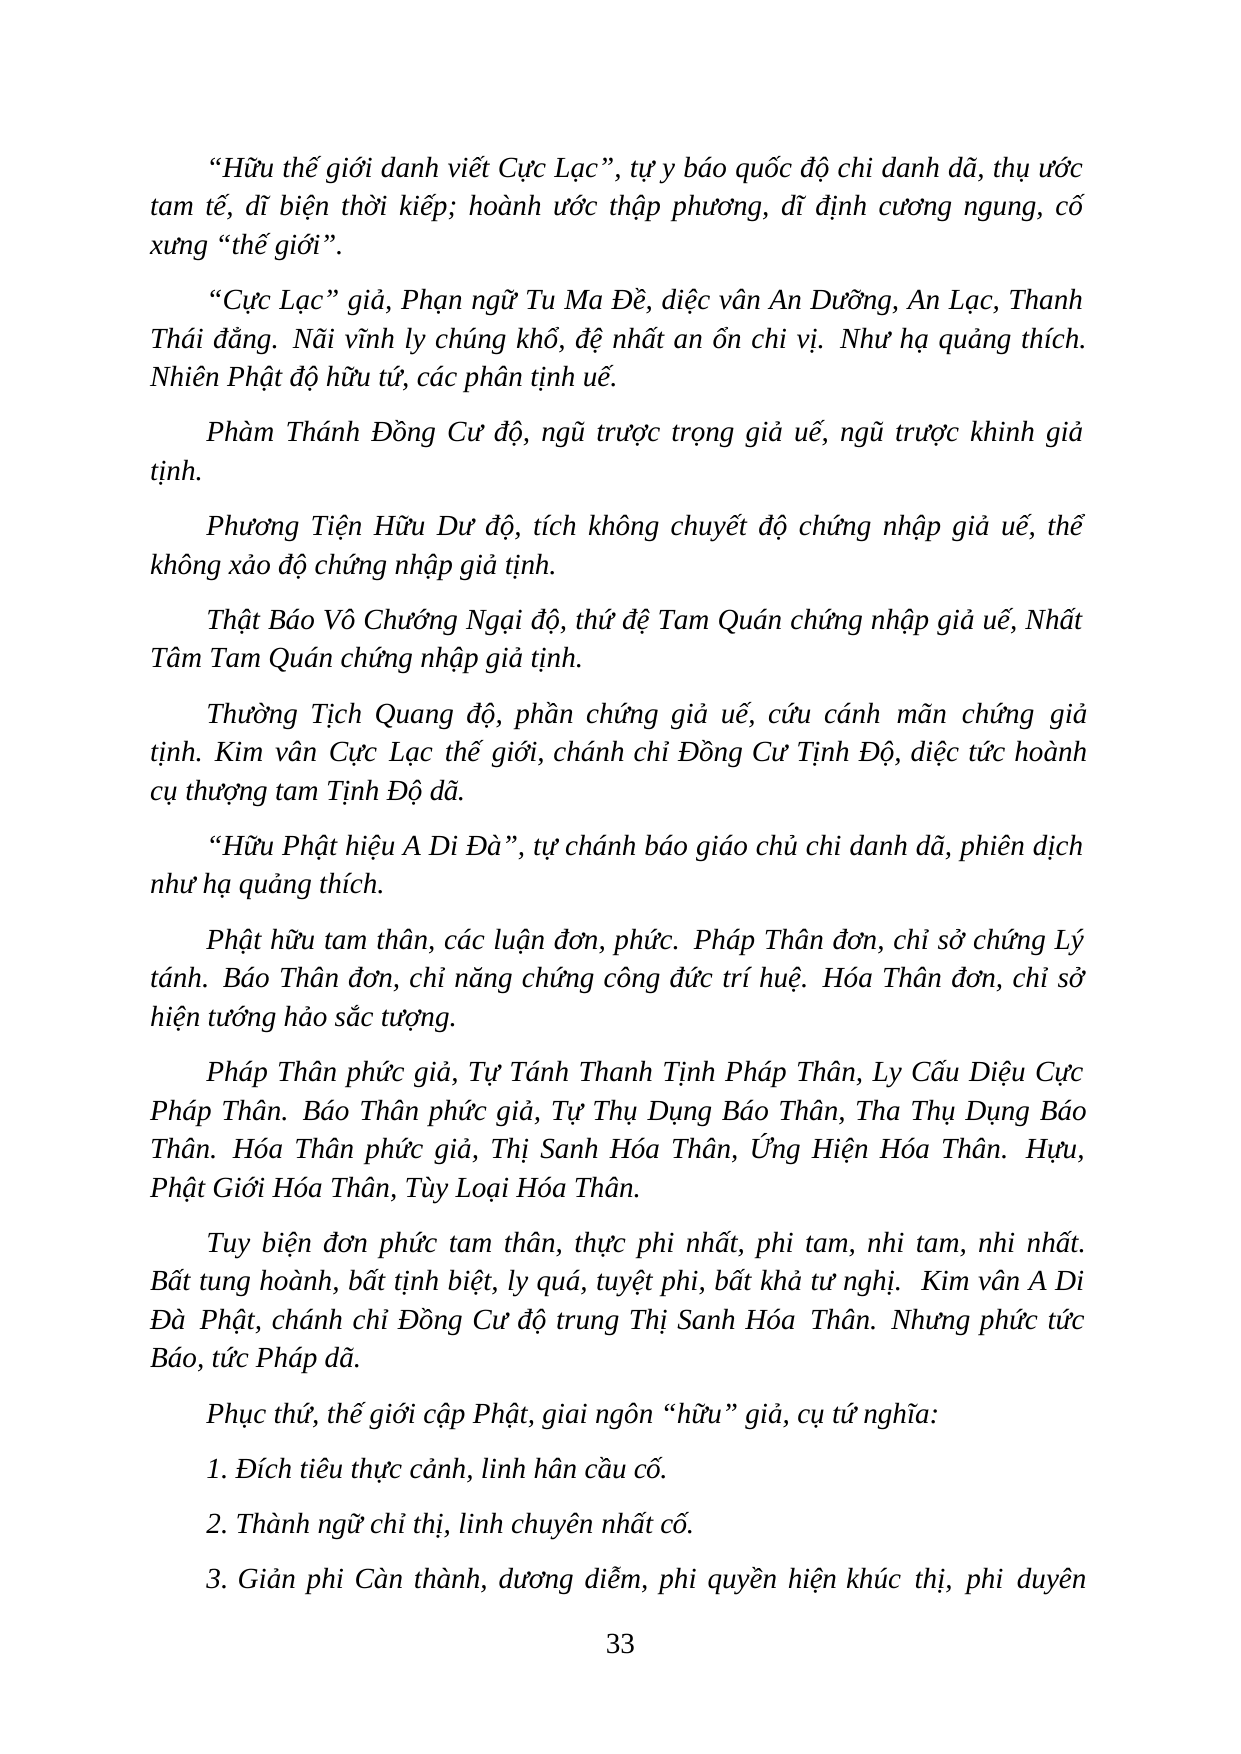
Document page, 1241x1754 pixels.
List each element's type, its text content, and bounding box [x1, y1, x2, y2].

list 2. Thành ngữ chỉ thị, linh chuyên nhất cố. [150, 1506, 1087, 1540]
text Thường Tịch Quang độ, phần chứng giả uế, cứu cánh mãn chứng giả tịnh. Kim vân Cực Lạc thế giới, chánh chỉ Đồng Cư Tịnh Độ, diệc tức hoành cụ thượng tam Tịnh Độ dã. [150, 696, 1087, 806]
text Thật Báo Vô Chướng Ngại độ, thứ đệ Tam Quán chứng nhập giả uế, Nhất Tâm Tam Quán chứng nhập giả tịnh. [150, 602, 1087, 674]
text Tuy biện đơn phức tam thân, thực phi nhất, phi tam, nhi tam, nhi nhất. Bất tung hoành, bất tịnh biệt, ly quá, tuyệt phi, bất khả tư nghị. Kim vân A Di Đà Phật, chánh chỉ Đồng Cư độ trung Thị Sanh Hóa Thân. Nhưng phức tức Báo, tức Pháp dã. [150, 1225, 1087, 1374]
text Phục thứ, thế giới cập Phật, giai ngôn “hữu” giả, cụ tứ nghĩa: [150, 1396, 1087, 1429]
text Phàm Thánh Đồng Cư độ, ngũ trược trọng giả uế, ngũ trược khinh giả tịnh. [150, 414, 1087, 487]
text Phật hữu tam thân, các luận đơn, phức. Pháp Thân đơn, chỉ sở chứng Lý tánh. Báo Thân đơn, chỉ năng chứng công đức trí huệ. Hóa Thân đơn, chỉ sở hiện tướng hảo sắc tượng. [150, 922, 1087, 1032]
text “Hữu Phật hiệu A Di Đà”, tự chánh báo giáo chủ chi danh dã, phiên dịch như hạ quảng thích. [150, 828, 1087, 900]
text Phương Tiện Hữu Dư độ, tích không chuyết độ chứng nhập giả uế, thể không xảo độ chứng nhập giả tịnh. [150, 508, 1087, 580]
text “Hữu thế giới danh viết Cực Lạc”, tự y báo quốc độ chi danh dã, thụ ước tam tế, dĩ biện thời kiếp; hoành ước thập phương, dĩ định cương ngung, cố xưng “thế giới”. [150, 150, 1087, 261]
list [150, 1561, 1087, 1595]
text Pháp Thân phức giả, Tự Tánh Thanh Tịnh Pháp Thân, Ly Cấu Diệu Cực Pháp Thân. Báo Thân phức giả, Tự Thụ Dụng Báo Thân, Tha Thụ Dụng Báo Thân. Hóa Thân phức giả, Thị Sanh Hóa Thân, Ứng Hiện Hóa Thân. Hựu, Phật Giới Hóa Thân, Tùy Loại Hóa Thân. [150, 1054, 1087, 1203]
list 1. Đích tiêu thực cảnh, linh hân cầu cố. [150, 1451, 1087, 1484]
text “Cực Lạc” giả, Phạn ngữ Tu Ma Đề, diệc vân An Dưỡng, An Lạc, Thanh Thái đẳng. Nãi vĩnh ly chúng khổ, đệ nhất an ổn chi vị. Như hạ quảng thích. Nhiên Phật độ hữu tứ, các phân tịnh uế. [150, 282, 1087, 393]
